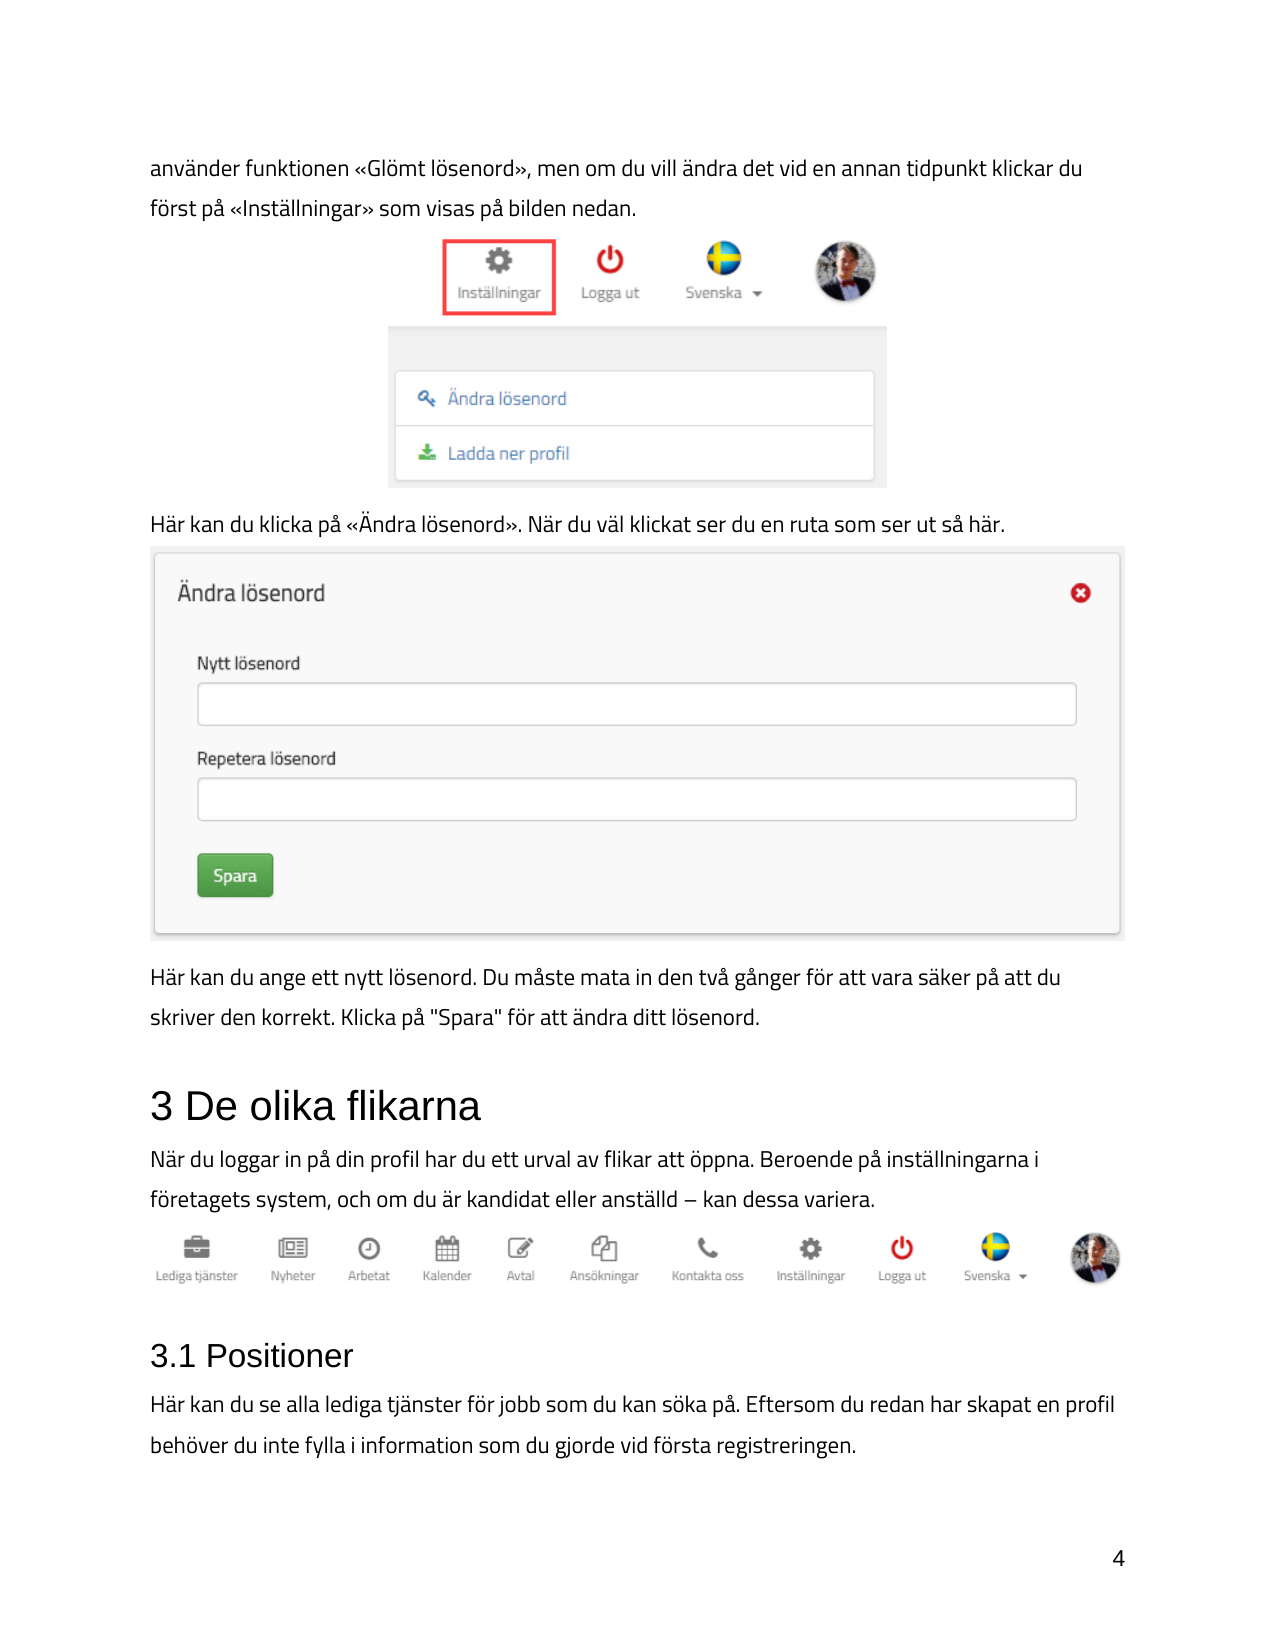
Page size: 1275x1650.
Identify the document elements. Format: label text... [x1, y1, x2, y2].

text Här kan du ange ett nytt lösenord. Du måste mata in den två gånger för att vara säker på att du skriver den korrekt. Klicka på "Spara" för att ändra ditt lösenord. [150, 959, 1125, 1034]
text När du loggar in på din profil har du ett urval av flikar att öppna. Beroende på inställningarna i företagets system, och om du är kandidat eller anställd – kan dessa variera. [150, 1141, 1125, 1216]
picture [150, 546, 1125, 941]
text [150, 150, 1125, 225]
subtitle 3.1 Positioner [150, 1336, 1125, 1374]
text Här kan du se alla lediga tjänster för jobb som du kan söka på. Eftersom du redan har skapat en profil behöver du inte fylla i information som du gjorde vid första registreringen. [150, 1387, 1125, 1462]
picture [150, 1221, 1125, 1297]
subtitle 3 De olika flikarna [150, 1081, 1125, 1129]
text Här kan du klicka på «Ändra lösenord». När du väl klickat ser du en ruta som ser ut så här. [150, 506, 1125, 541]
picture [388, 230, 887, 488]
